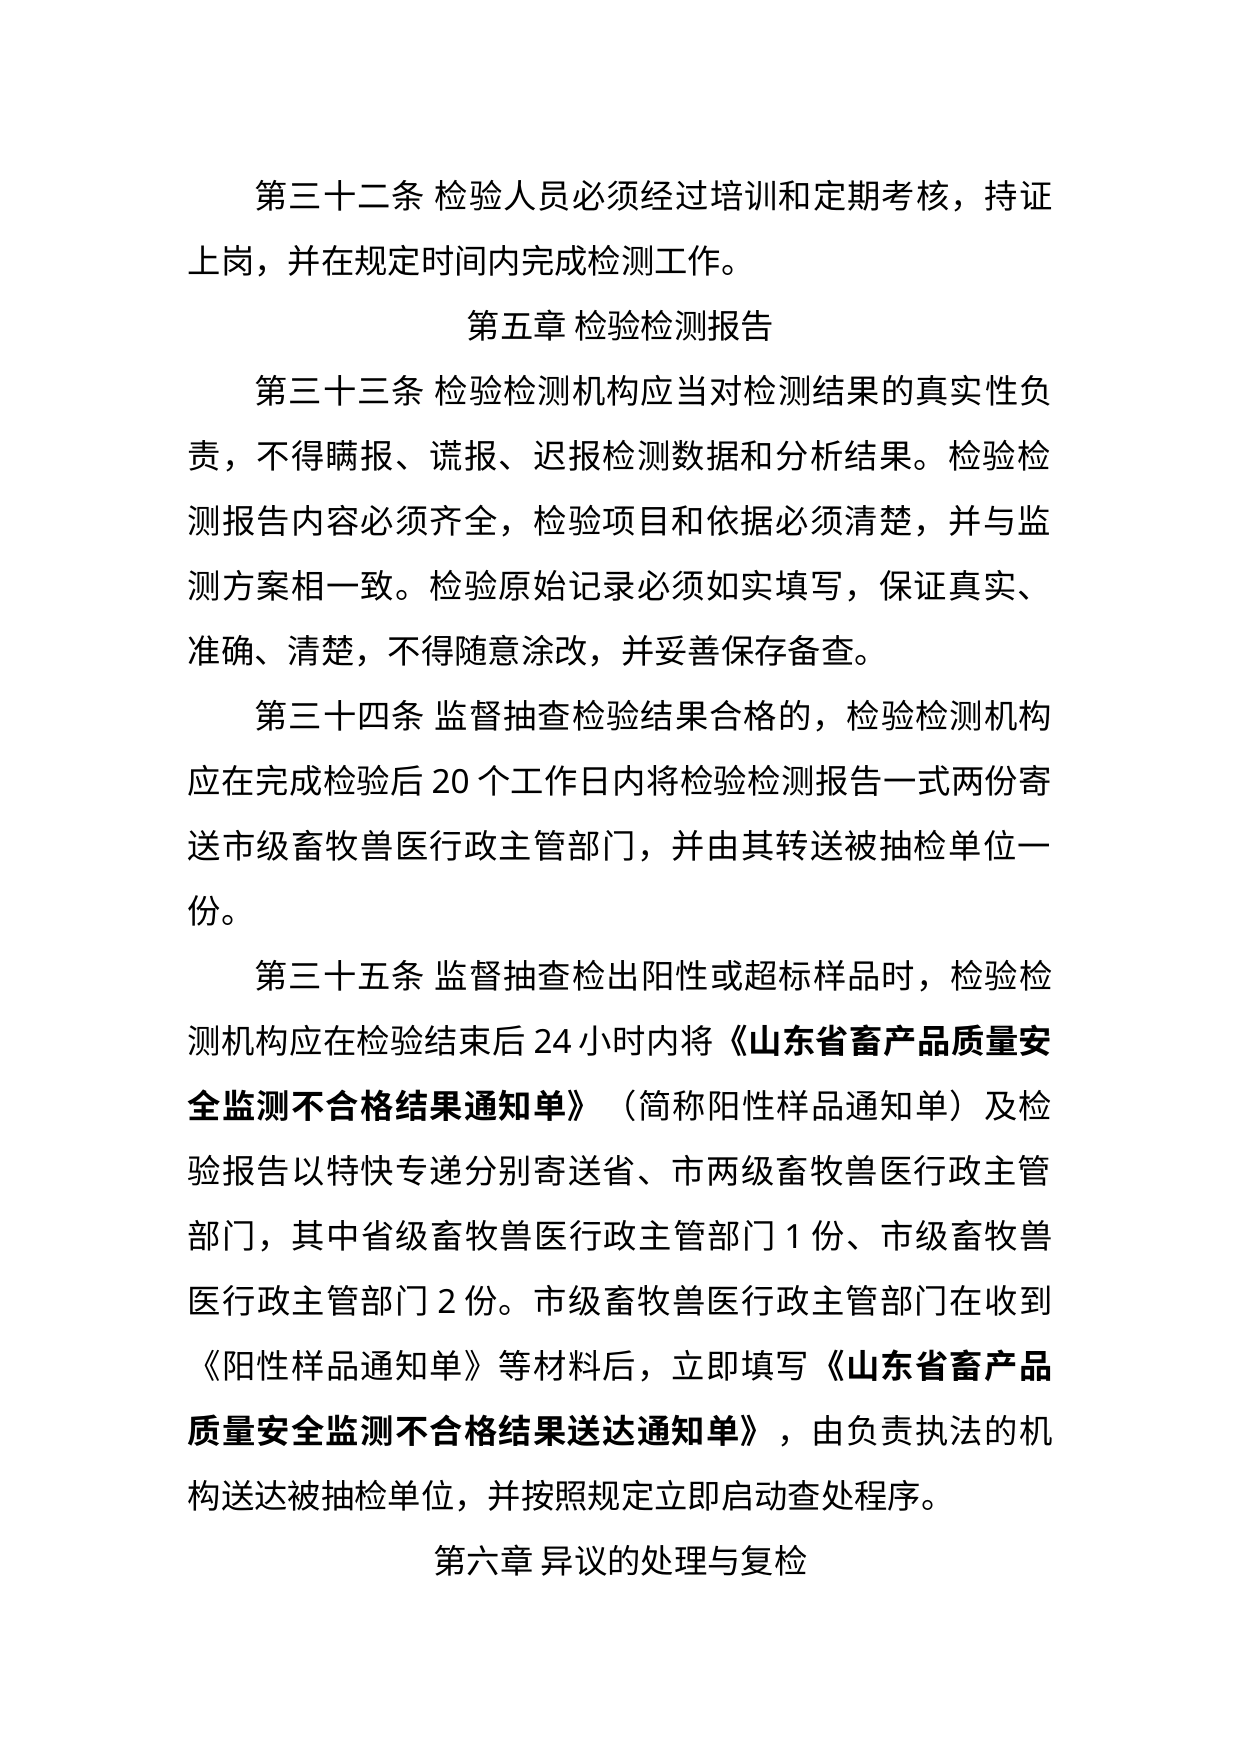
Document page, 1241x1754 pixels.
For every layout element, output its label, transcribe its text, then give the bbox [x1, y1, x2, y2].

text 第三十三条 检验检测机构应当对检测结果的真实性负责，不得瞒报、谎报、迟报检测数据和分析结果。检验检测报告内容必须齐全，检验项目和依据必须清楚，并与监测方案相一致。检验原始记录必须如实填写，保证真实、准确、清楚，不得随意涂改，并妥善保存备查。 [187, 357, 1053, 682]
text 第三十五条 监督抽查检出阳性或超标样品时，检验检测机构应在检验结束后24小时内将《山东省畜产品质量安全监测不合格结果通知单》（简称阳性样品通知单）及检验报告以特快专递分别寄送省、市两级畜牧兽医行政主管部门，其中省级畜牧兽医行政主管部门1份、市级畜牧兽医行政主管部门2份。市级畜牧兽医行政主管部门在收到《阳性样品通知单》等材料后，立即填写《山东省畜产品质量安全监测不合格结果送达通知单》，由负责执法的机构送达被抽检单位，并按照规定立即启动查处程序。 [187, 942, 1053, 1527]
text 第五章 检验检测报告 [187, 292, 1053, 357]
text 第三十四条 监督抽查检验结果合格的，检验检测机构应在完成检验后20个工作日内将检验检测报告一式两份寄送市级畜牧兽医行政主管部门，并由其转送被抽检单位一份。 [187, 682, 1053, 942]
text 第六章 异议的处理与复检 [187, 1527, 1053, 1592]
text 第三十二条 检验人员必须经过培训和定期考核，持证上岗，并在规定时间内完成检测工作。 [187, 162, 1053, 292]
